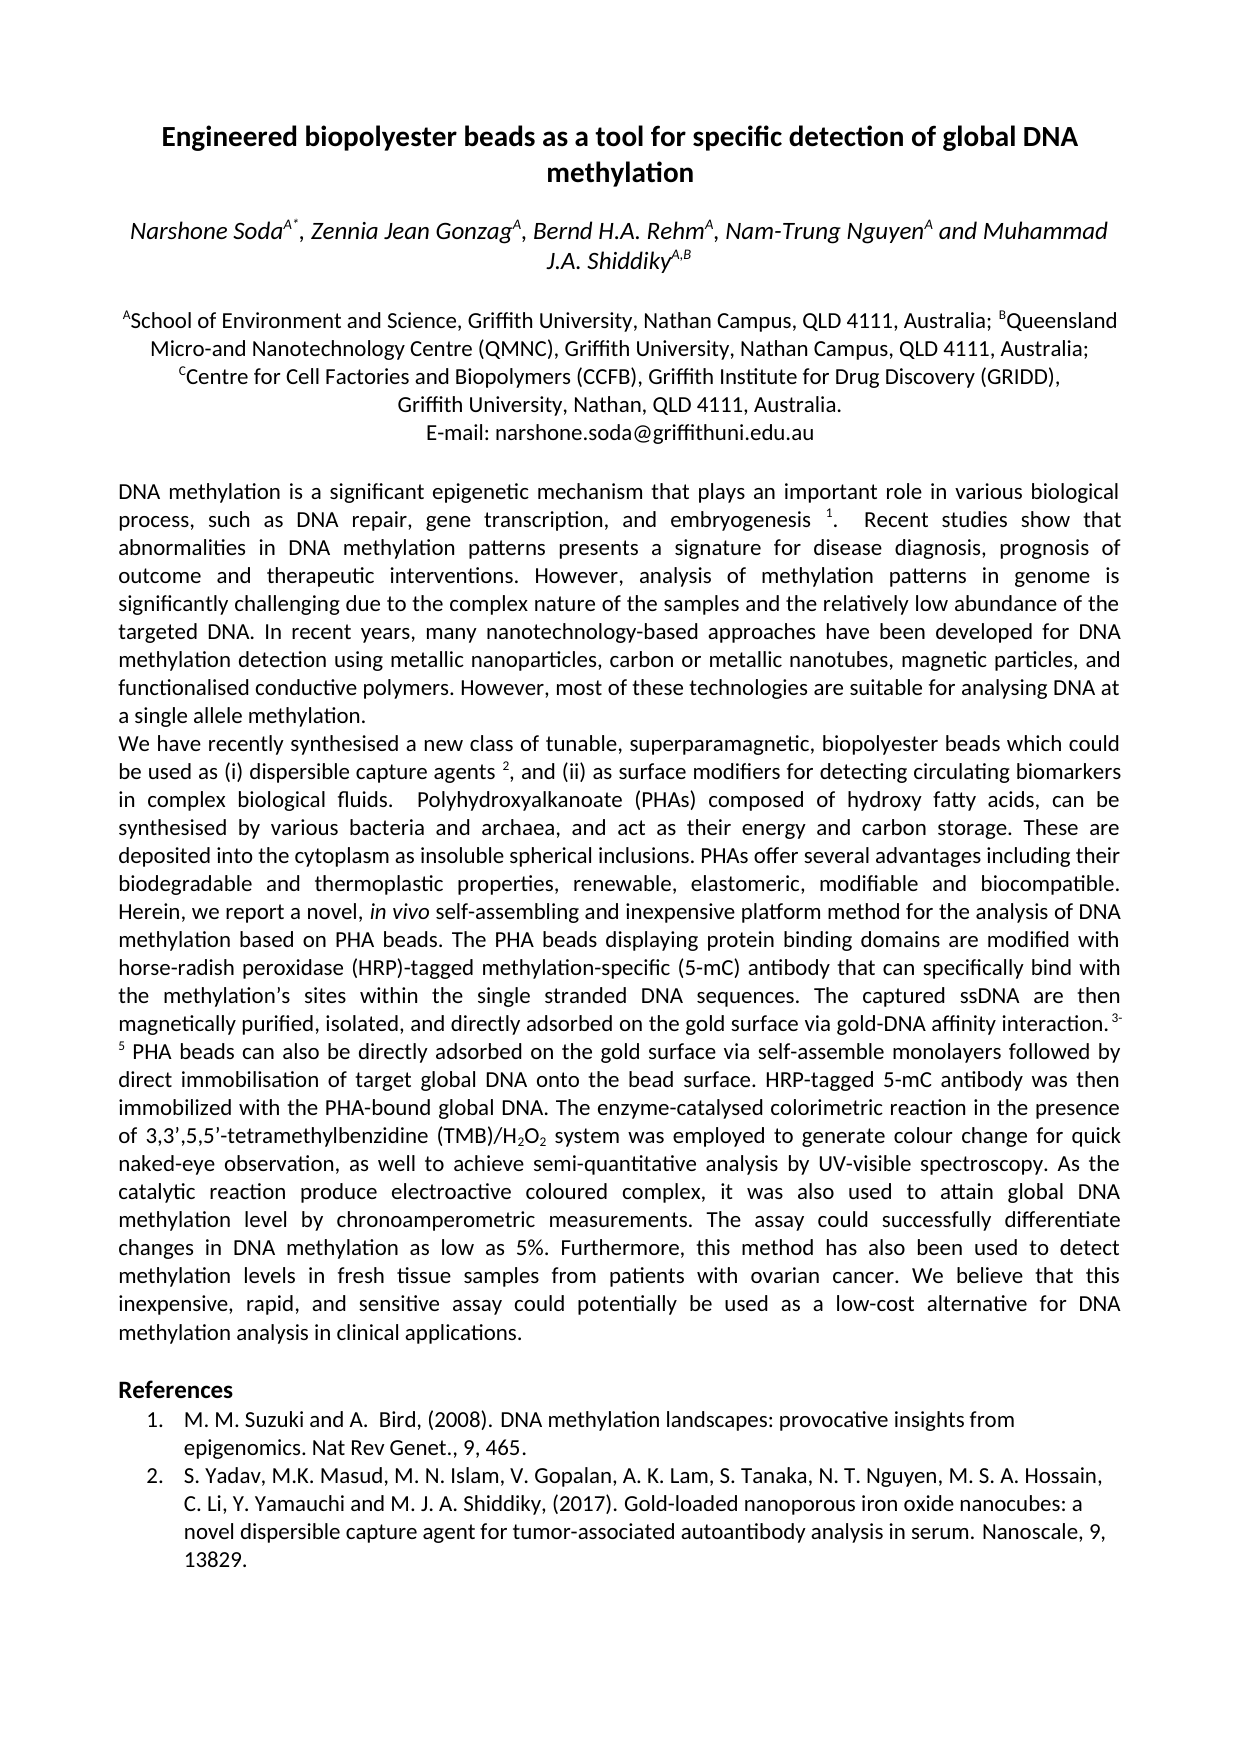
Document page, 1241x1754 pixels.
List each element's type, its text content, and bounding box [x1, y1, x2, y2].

text References [118, 1374, 1122, 1405]
text Narshone SodaA*, Zennia Jean GonzagA, Bernd H.A. RehmA, Nam-Trung NguyenA and Muhammad J.A. ShiddikyA,B [118, 215, 1122, 276]
text ASchool of Environment and Science, Griffith University, Nathan Campus, QLD 4111, Australia; BQueensland Micro-and Nanotechnology Centre (QMNC), Griffith University, Nathan Campus, QLD 4111, Australia; CCentre for Cell Factories and Biopolymers (CCFB), Griffith Institute for Drug Discovery (GRIDD), [118, 306, 1122, 390]
list M. M. Suzuki and A. Bird, (2008). DNA methylation landscapes: provocative insights from epigenomics. Nat Rev Genet., 9, 465. [146, 1405, 1122, 1461]
text E-mail: narshone.soda@griffithuni.edu.au [118, 418, 1122, 446]
text Griffith University, Nathan, QLD 4111, Australia. [118, 390, 1122, 418]
text DNA methylation is a significant epigenetic mechanism that plays an important role in various biological process, such as DNA repair, gene transcription, and embryogenesis 1. Recent studies show that abnormalities in DNA methylation patterns presents a signature for disease diagnosis, prognosis of outcome and therapeutic interventions. However, analysis of methylation patterns in genome is significantly challenging due to the complex nature of the samples and the relatively low abundance of the targeted DNA. In recent years, many nanotechnology-based approaches have been developed for DNA methylation detection using metallic nanoparticles, carbon or metallic nanotubes, magnetic particles, and functionalised conductive polymers. However, most of these technologies are suitable for analysing DNA at a single allele methylation. [118, 477, 1122, 729]
text Engineered biopolyester beads as a tool for specific detection of global DNA methylation [118, 118, 1122, 189]
text We have recently synthesised a new class of tunable, superparamagnetic, biopolyester beads which could be used as (i) dispersible capture agents 2, and (ii) as surface modifiers for detecting circulating biomarkers in complex biological fluids. Polyhydroxyalkanoate (PHAs) composed of hydroxy fatty acids, can be synthesised by various bacteria and archaea, and act as their energy and carbon storage. These are deposited into the cytoplasm as insoluble spherical inclusions. PHAs offer several advantages including their biodegradable and thermoplastic properties, renewable, elastomeric, modifiable and biocompatible. Herein, we report a novel, in vivo self-assembling and inexpensive platform method for the analysis of DNA methylation based on PHA beads. The PHA beads displaying protein binding domains are modified with horse-radish peroxidase (HRP)-tagged methylation-specific (5-mC) antibody that can specifically bind with the methylation’s sites within the single stranded DNA sequences. The captured ssDNA are then magnetically purified, isolated, and directly adsorbed on the gold surface via gold-DNA affinity interaction.3-5 PHA beads can also be directly adsorbed on the gold surface via self-assemble monolayers followed by direct immobilisation of target global DNA onto the bead surface. HRP-tagged 5-mC antibody was then immobilized with the PHA-bound global DNA. The enzyme-catalysed colorimetric reaction in the presence of 3,3’,5,5’-tetramethylbenzidine (TMB)/H2O2 system was employed to generate colour change for quick naked-eye observation, as well to achieve semi-quantitative analysis by UV-visible spectroscopy. As the catalytic reaction produce electroactive coloured complex, it was also used to attain global DNA methylation level by chronoamperometric measurements. The assay could successfully differentiate changes in DNA methylation as low as 5%. Furthermore, this method has also been used to detect methylation levels in fresh tissue samples from patients with ovarian cancer. We believe that this inexpensive, rapid, and sensitive assay could potentially be used as a low-cost alternative for DNA methylation analysis in clinical applications. [118, 729, 1122, 1346]
list S. Yadav, M.K. Masud, M. N. Islam, V. Gopalan, A. K. Lam, S. Tanaka, N. T. Nguyen, M. S. A. Hossain, C. Li, Y. Yamauchi and M. J. A. Shiddiky, (2017). Gold-loaded nanoporous iron oxide nanocubes: a novel dispersible capture agent for tumor-associated autoantibody analysis in serum. Nanoscale, 9, 13829. [146, 1461, 1122, 1573]
